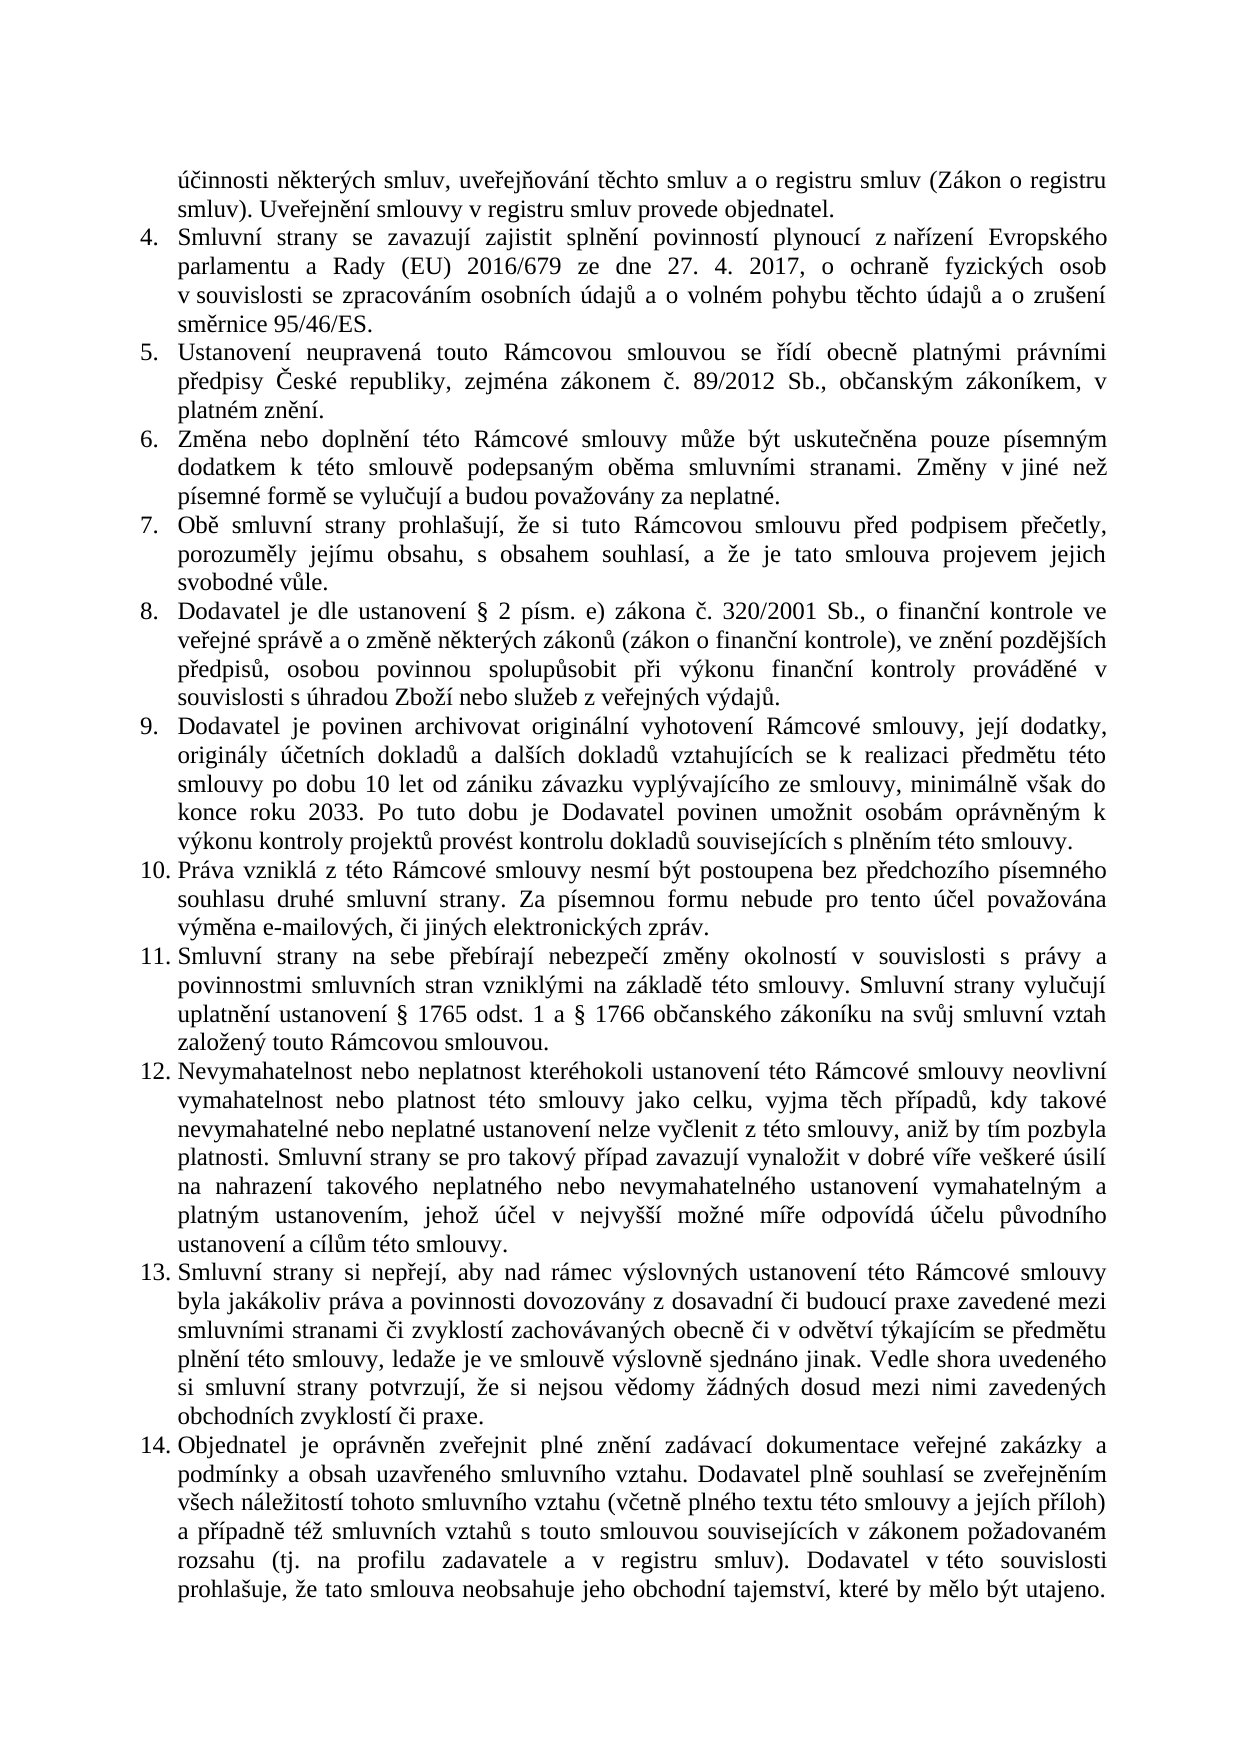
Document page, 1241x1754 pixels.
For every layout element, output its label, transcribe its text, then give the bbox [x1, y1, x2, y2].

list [140, 1430, 1107, 1602]
list Smluvní strany si nepřejí, aby nad rámec výslovných ustanovení této Rámcové smlouvy byla jakákoliv práva a povinnosti dovozovány z dosavadní či budoucí praxe zavedené mezi smluvními stranami či zvyklostí zachovávaných obecně či v odvětví týkajícím se předmětu plnění této smlouvy, ledaže je ve smlouvě výslovně sjednáno jinak. Vedle shora uvedeného si smluvní strany potvrzují, že si nejsou vědomy žádných dosud mezi nimi zavedených obchodních zvyklostí či praxe. [140, 1257, 1107, 1430]
list Obě smluvní strany prohlašují, že si tuto Rámcovou smlouvu před podpisem přečetly, porozuměly jejímu obsahu, s obsahem souhlasí, a že je tato smlouva projevem jejich svobodné vůle. [140, 510, 1107, 596]
list Dodavatel je povinen archivovat originální vyhotovení Rámcové smlouvy, její dodatky, originály účetních dokladů a dalších dokladů vztahujících se k realizaci předmětu této smlouvy po dobu 10 let od zániku závazku vyplývajícího ze smlouvy, minimálně však do konce roku 2033. Po tuto dobu je Dodavatel povinen umožnit osobám oprávněným k výkonu kontroly projektů provést kontrolu dokladů souvisejících s plněním této smlouvy. [140, 711, 1107, 855]
list Změna nebo doplnění této Rámcové smlouvy může být uskutečněna pouze písemným dodatkem k této smlouvě podepsaným oběma smluvními stranami. Změny v jiné než písemné formě se vylučují a budou považovány za neplatné. [140, 424, 1107, 510]
list Nevymahatelnost nebo neplatnost kteréhokoli ustanovení této Rámcové smlouvy neovlivní vymahatelnost nebo platnost této smlouvy jako celku, vyjma těch případů, kdy takové nevymahatelné nebo neplatné ustanovení nelze vyčlenit z této smlouvy, aniž by tím pozbyla platnosti. Smluvní strany se pro takový případ zavazují vynaložit v dobré víře veškeré úsilí na nahrazení takového neplatného nebo nevymahatelného ustanovení vymahatelným a platným ustanovením, jehož účel v nejvyšší možné míře odpovídá účelu původního ustanovení a cílům této smlouvy. [140, 1056, 1107, 1257]
list Ustanovení neupravená touto Rámcovou smlouvou se řídí obecně platnými právními předpisy České republiky, zejména zákonem č. 89/2012 Sb., občanským zákoníkem, v platném znění. [140, 337, 1107, 424]
list Práva vzniklá z této Rámcové smlouvy nesmí být postoupena bez předchozího písemného souhlasu druhé smluvní strany. Za písemnou formu nebude pro tento účel považována výměna e-mailových, či jiných elektronických zpráv. [140, 855, 1107, 941]
list Dodavatel je dle ustanovení § 2 písm. e) zákona č. 320/2001 Sb., o finanční kontrole ve veřejné správě a o změně některých zákonů (zákon o finanční kontrole), ve znění pozdějších předpisů, osobou povinnou spolupůsobit při výkonu finanční kontroly prováděné v souvislosti s úhradou Zboží nebo služeb z veřejných výdajů. [140, 596, 1107, 711]
list Smluvní strany na sebe přebírají nebezpečí změny okolností v souvislosti s právy a povinnostmi smluvních stran vzniklými na základě této smlouvy. Smluvní strany vylučují uplatnění ustanovení § 1765 odst. 1 a § 1766 občanského zákoníku na svůj smluvní vztah založený touto Rámcovou smlouvou. [140, 941, 1107, 1056]
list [140, 165, 1107, 222]
list Smluvní strany se zavazují zajistit splnění povinností plynoucí z nařízení Evropského parlamentu a Rady (EU) 2016/679 ze dne 27. 4. 2017, o ochraně fyzických osob v souvislosti se zpracováním osobních údajů a o volném pohybu těchto údajů a o zrušení směrnice 95/46/ES. [140, 222, 1107, 337]
